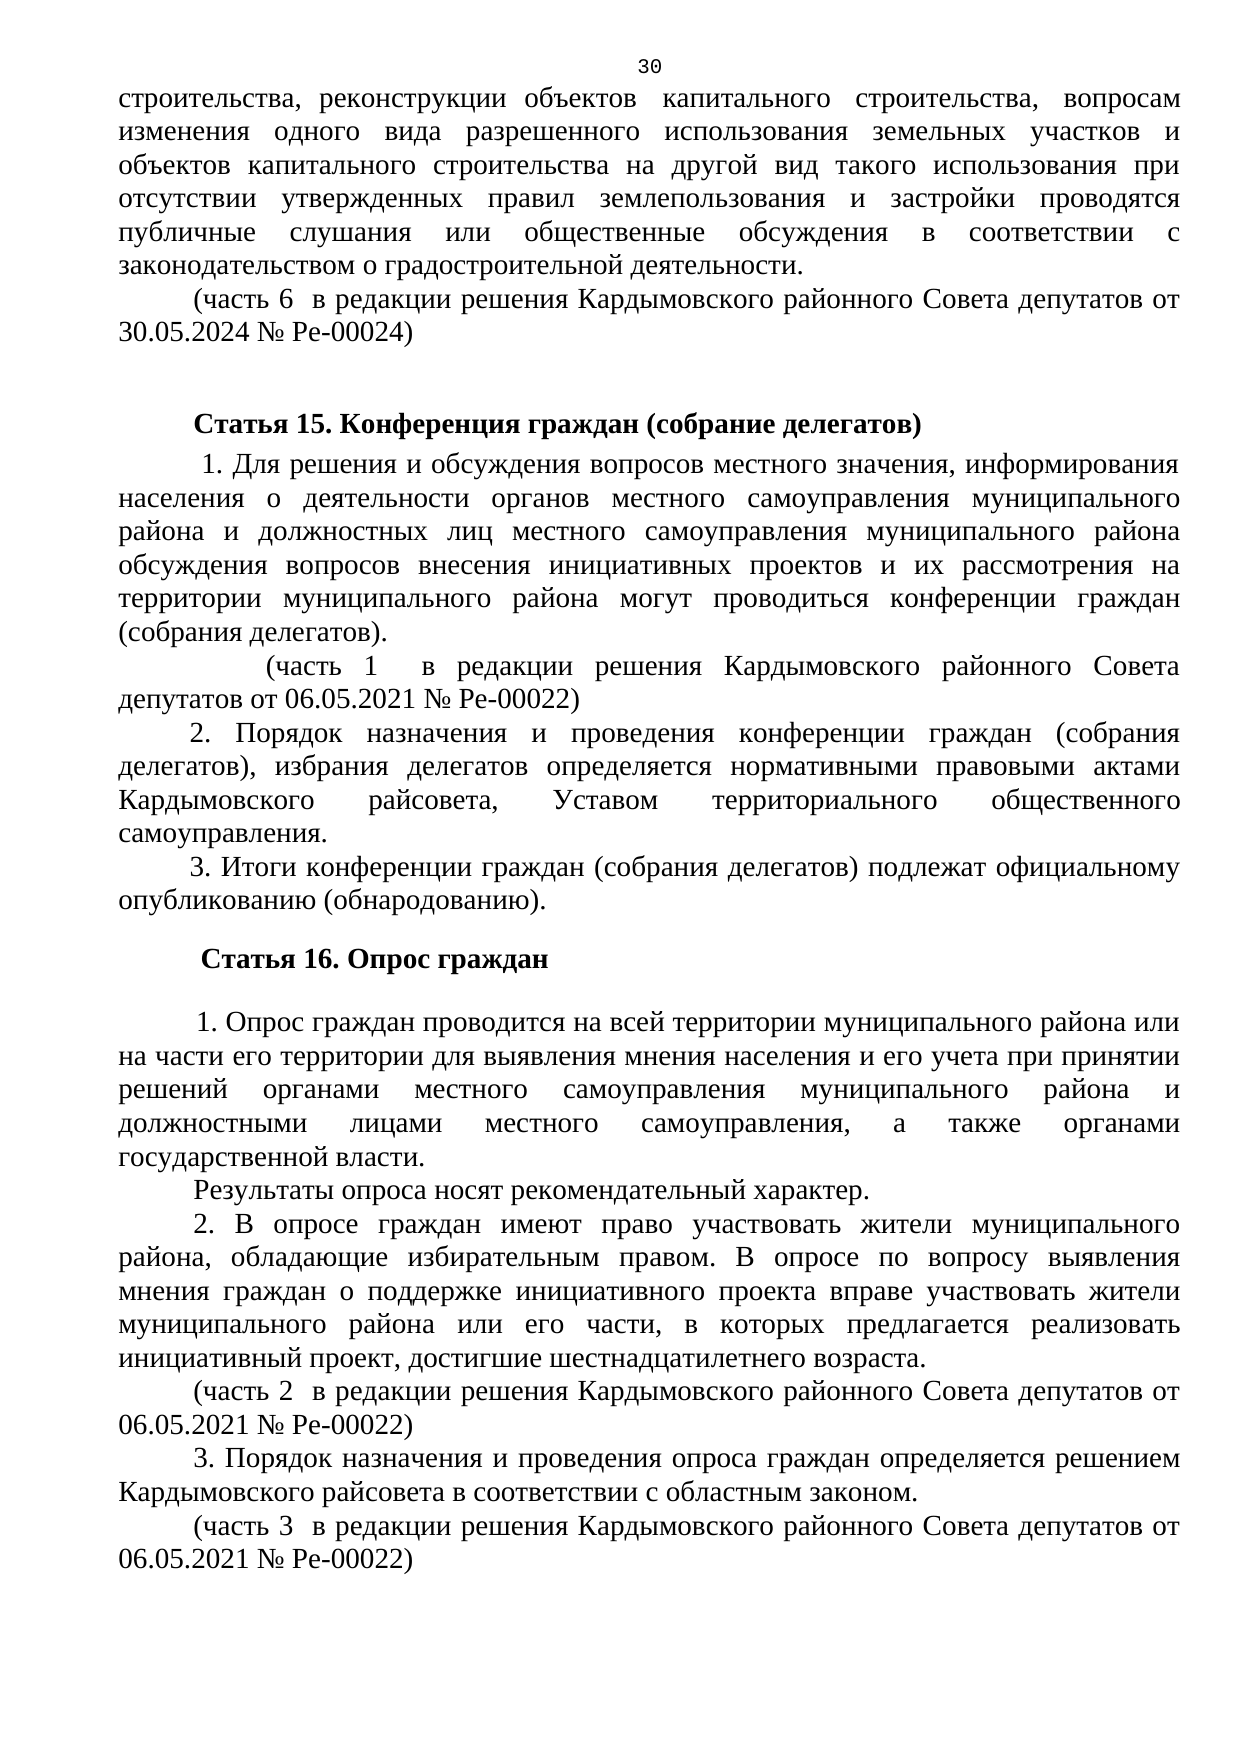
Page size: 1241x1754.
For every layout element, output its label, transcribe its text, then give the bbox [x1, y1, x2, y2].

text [118, 80, 1181, 281]
text 3. Порядок назначения и проведения опроса граждан определяется решением Кардымовского райсовета в соответствии с областным законом. [118, 1441, 1181, 1508]
text 2. Порядок назначения и проведения конференции граждан (собрания делегатов), избрания делегатов определяется нормативными правовыми актами Кардымовского райсовета, Уставом территориального общественного самоуправления. [118, 715, 1181, 849]
text (часть 1 в редакции решения Кардымовского районного Совета депутатов от 06.05.2021 № Ре-00022) [118, 648, 1181, 715]
text 2. В опросе граждан имеют право участвовать жители муниципального района, обладающие избирательным правом. В опросе по вопросу выявления мнения граждан о поддержке инициативного проекта вправе участвовать жители муниципального района или его части, в которых предлагается реализовать инициативный проект, достигшие шестнадцатилетнего возраста. [118, 1206, 1181, 1373]
text (часть 6 в редакции решения Кардымовского районного Совета депутатов от 30.05.2024 № Ре-00024) [118, 281, 1181, 348]
text Результаты опроса носят рекомендательный характер. [118, 1172, 1181, 1206]
subtitle Статья 16. Опрос граждан [118, 941, 1181, 974]
text 1. Опрос граждан проводится на всей территории муниципального района или на части его территории для выявления мнения населения и его учета при принятии решений органами местного самоуправления муниципального района и должностными лицами местного самоуправления, а также органами государственной власти. [118, 1004, 1181, 1172]
text 1. Для решения и обсуждения вопросов местного значения, информирования населения о деятельности органов местного самоуправления муниципального района и должностных лиц местного самоуправления муниципального района обсуждения вопросов внесения инициативных проектов и их рассмотрения на территории муниципального района могут проводиться конференции граждан (собрания делегатов). [118, 446, 1181, 648]
text (часть 2 в редакции решения Кардымовского районного Совета депутатов от 06.05.2021 № Ре-00022) [118, 1373, 1181, 1441]
text (часть 3 в редакции решения Кардымовского районного Совета депутатов от 06.05.2021 № Ре-00022) [118, 1508, 1181, 1575]
subtitle Статья 15. Конференция граждан (собрание делегатов) [118, 407, 1181, 440]
text 3. Итоги конференции граждан (собрания делегатов) подлежат официальному опубликованию (обнародованию). [118, 849, 1181, 916]
